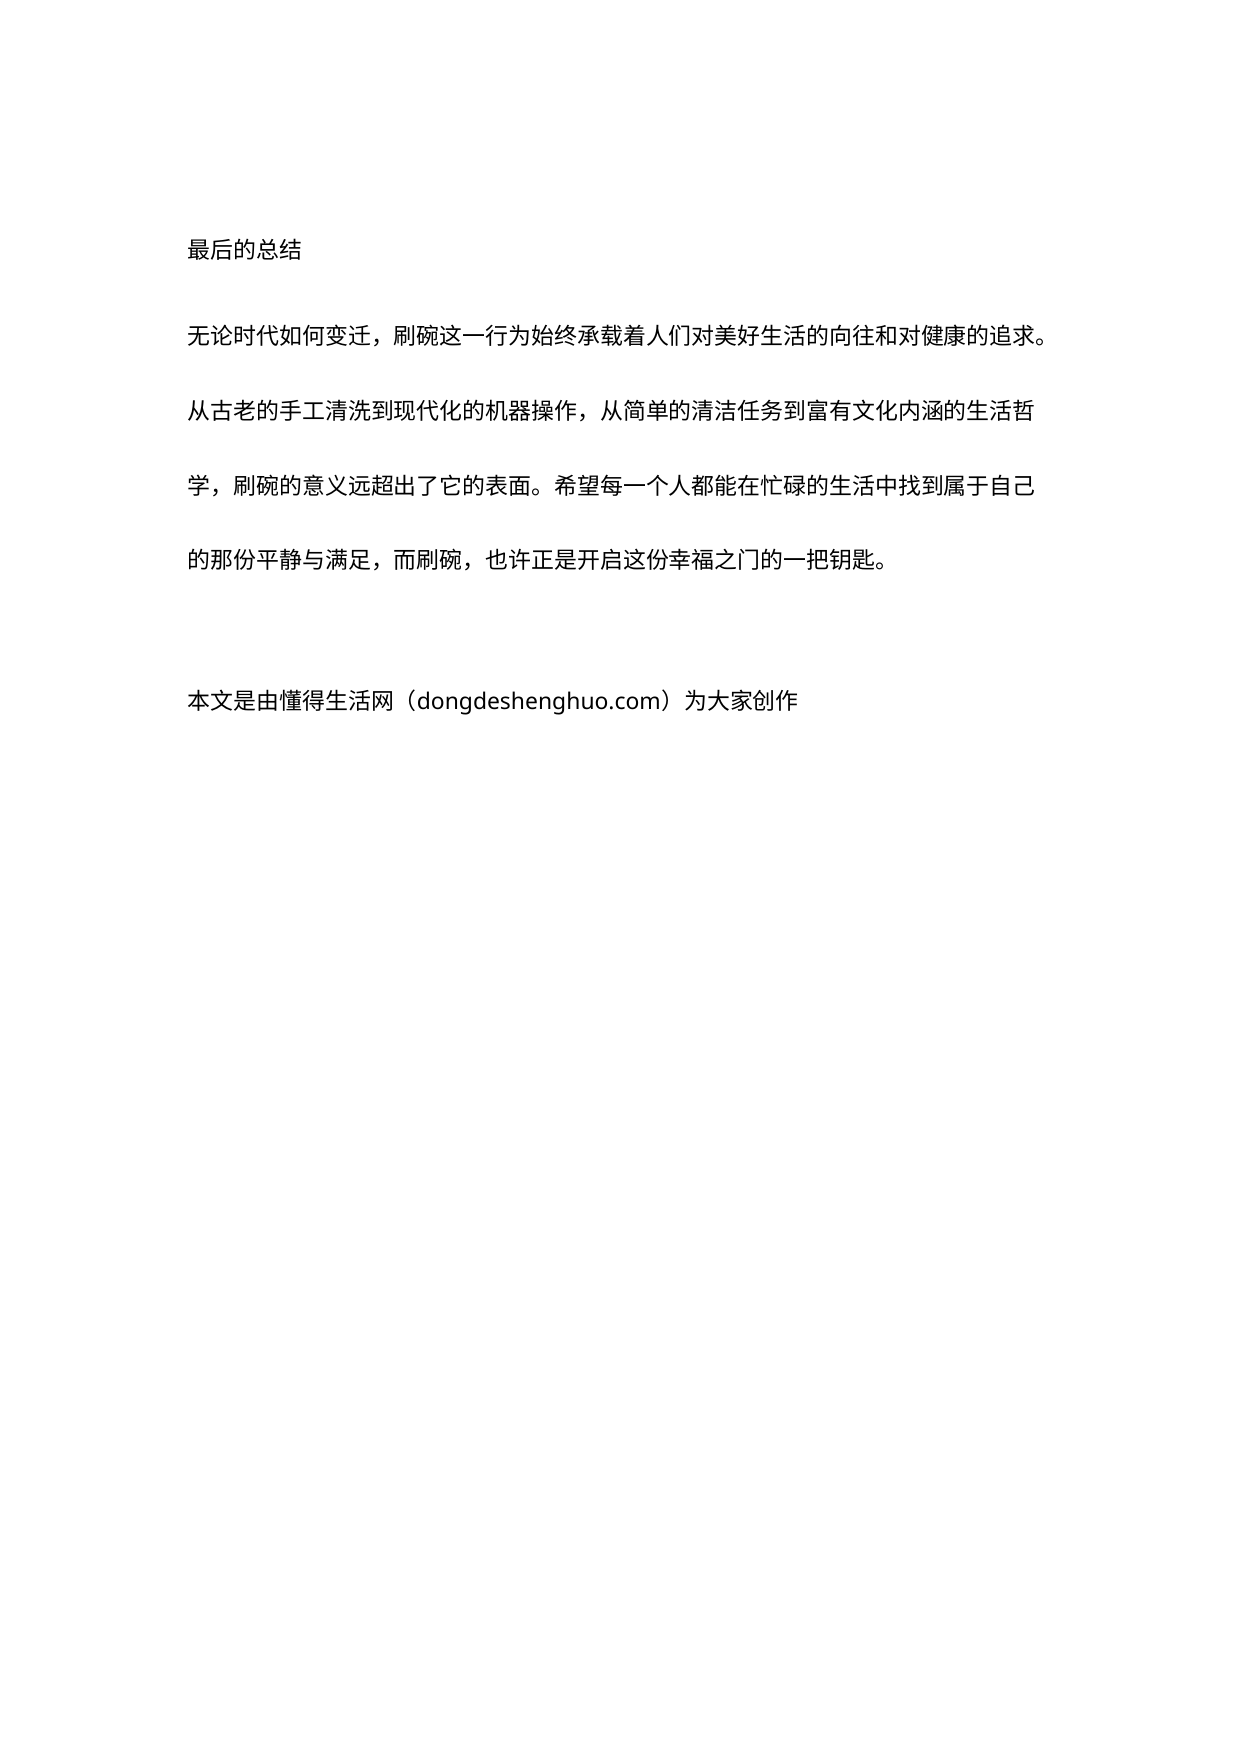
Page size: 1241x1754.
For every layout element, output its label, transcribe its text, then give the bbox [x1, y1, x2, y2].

text 最后的总结 [187, 216, 1053, 281]
text 本文是由懂得生活网（dongdeshenghuo.com）为大家创作 [187, 667, 1053, 732]
text 无论时代如何变迁，刷碗这一行为始终承载着人们对美好生活的向往和对健康的追求。从古老的手工清洗到现代化的机器操作，从简单的清洁任务到富有文化内涵的生活哲学，刷碗的意义远超出了它的表面。希望每一个人都能在忙碌的生活中找到属于自己的那份平静与满足，而刷碗，也许正是开启这份幸福之门的一把钥匙。 [187, 302, 1053, 591]
